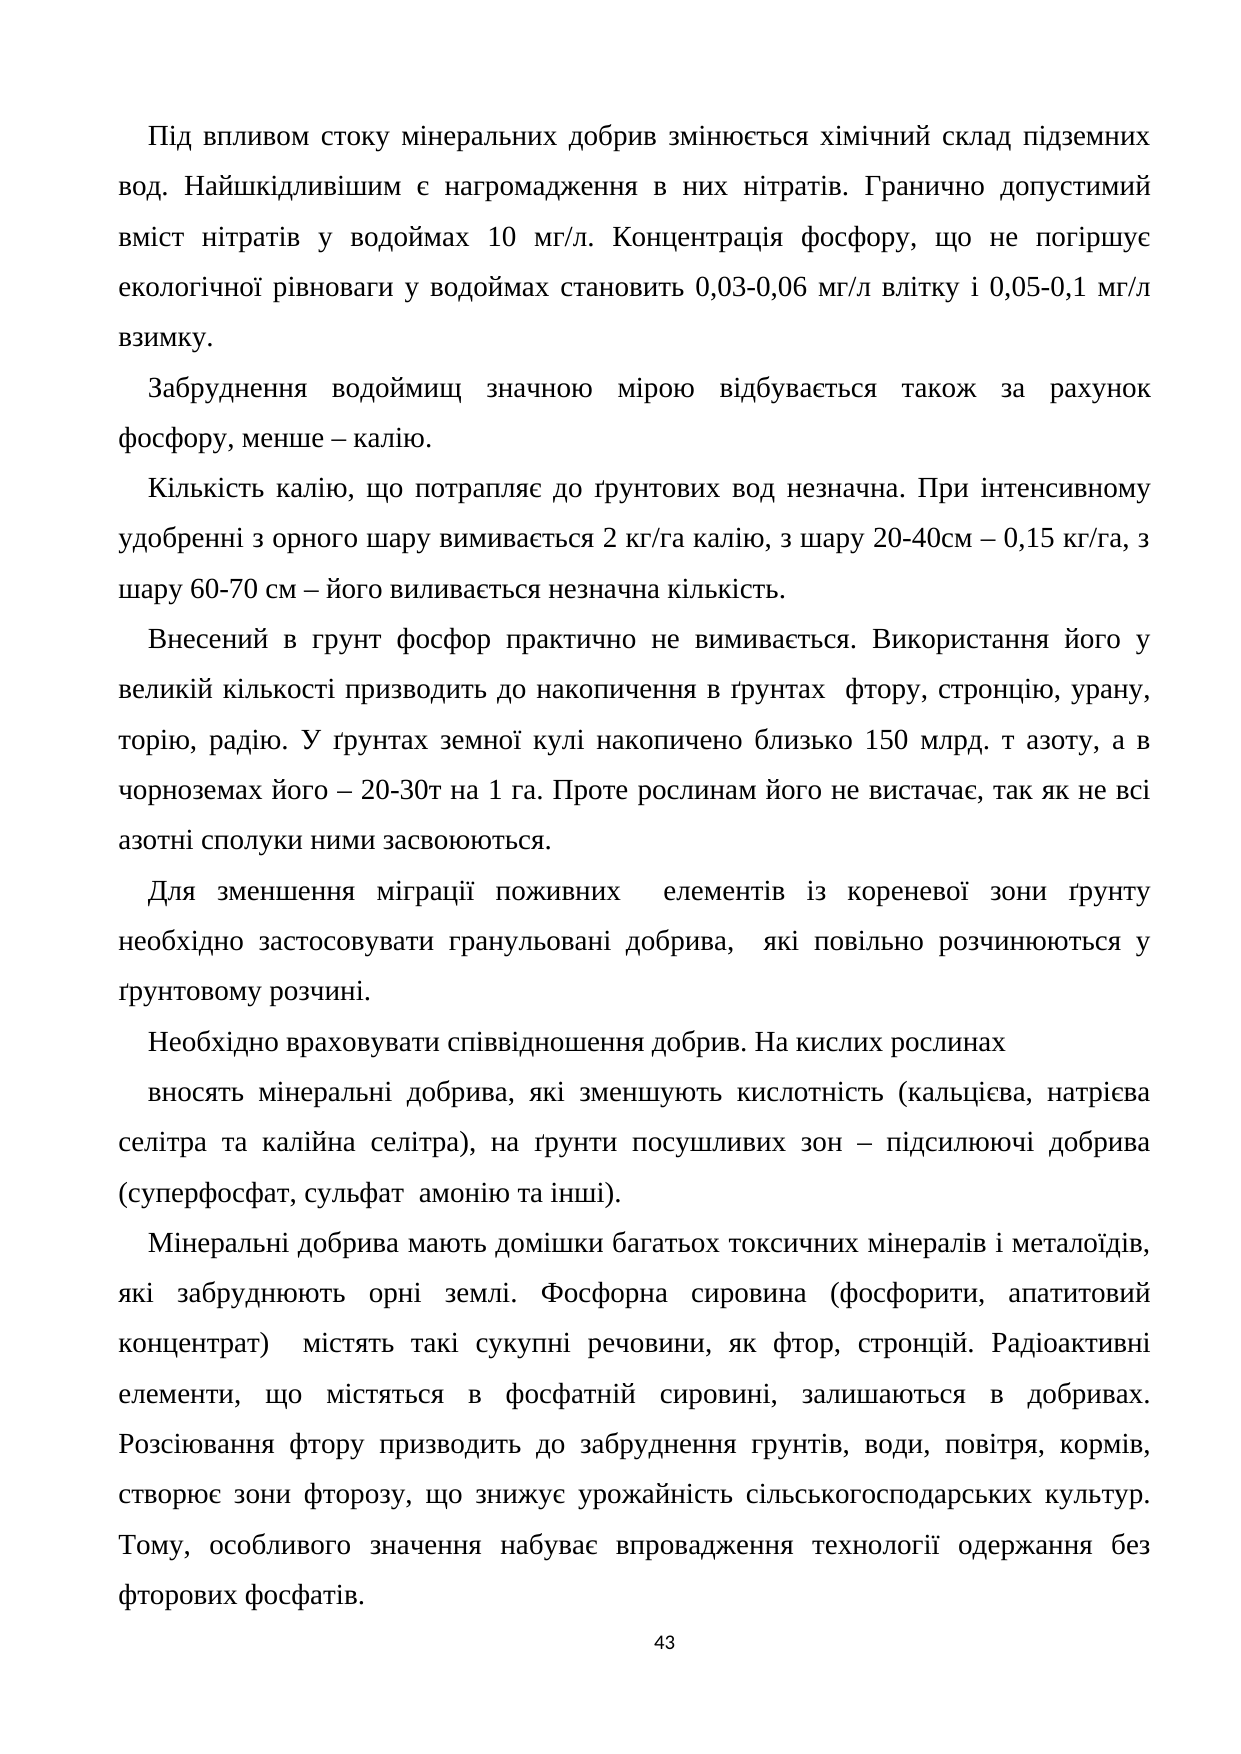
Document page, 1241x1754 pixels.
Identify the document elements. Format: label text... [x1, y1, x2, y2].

text Забруднення водоймищ значною мірою відбувається також за рахунок фосфору, менше – калію. [118, 370, 1152, 453]
text Для зменшення міграції поживних елементів із кореневої зони ґрунту необхідно застосовувати гранульовані добрива, які повільно розчинюються у ґрунтовому розчині. [118, 873, 1152, 1007]
text Під впливом стоку мінеральних добрив змінюється хімічний склад підземних вод. Найшкідливішим є нагромадження в них нітратів. Гранично допустимий вміст нітратів у водоймах 10 мг/л. Концентрація фосфору, що не погіршує екологічної рівноваги у водоймах становить 0,03-0,06 мг/л влітку і 0,05-0,1 мг/л взимку. [118, 118, 1152, 353]
text Внесений в грунт фосфор практично не вимивається. Використання його у великій кількості призводить до накопичення в ґрунтах фтору, стронцію, урану, торію, радію. У ґрунтах земної кулі накопичено близько 150 млрд. т азоту, а в чорноземах його – 20-30т на 1 га. Проте рослинам його не вистачає, так як не всі азотні сполуки ними засвоюються. [118, 621, 1152, 856]
text Мінеральні добрива мають домішки багатьох токсичних мінералів і металоїдів, які забруднюють орні землі. Фосфорна сировина (фосфорити, апатитовий концентрат) містять такі сукупні речовини, як фтор, стронцій. Радіоактивні елементи, що містяться в фосфатній сировині, залишаються в добривах. Розсіювання фтору призводить до забруднення грунтів, води, повітря, кормів, створює зони фторозу, що знижує урожайність сільськогосподарських культур. Тому, особливого значення набуває впровадження технології одержання без фторових фосфатів. [118, 1225, 1152, 1611]
text Необхідно враховувати співвідношення добрив. На кислих рослинах [118, 1024, 1152, 1057]
text вносять мінеральні добрива, які зменшують кислотність (кальцієва, натрієва селітра та калійна селітра), на ґрунти посушливих зон – підсилюючі добрива (суперфосфат, сульфат амонію та інші). [118, 1074, 1152, 1208]
text Кількість калію, що потрапляє до ґрунтових вод незначна. При інтенсивному удобренні з орного шару вимивається 2 кг/га калію, з шару 20-40см – 0,15 кг/га, з шару 60-70 см – його виливається незначна кількість. [118, 470, 1152, 604]
